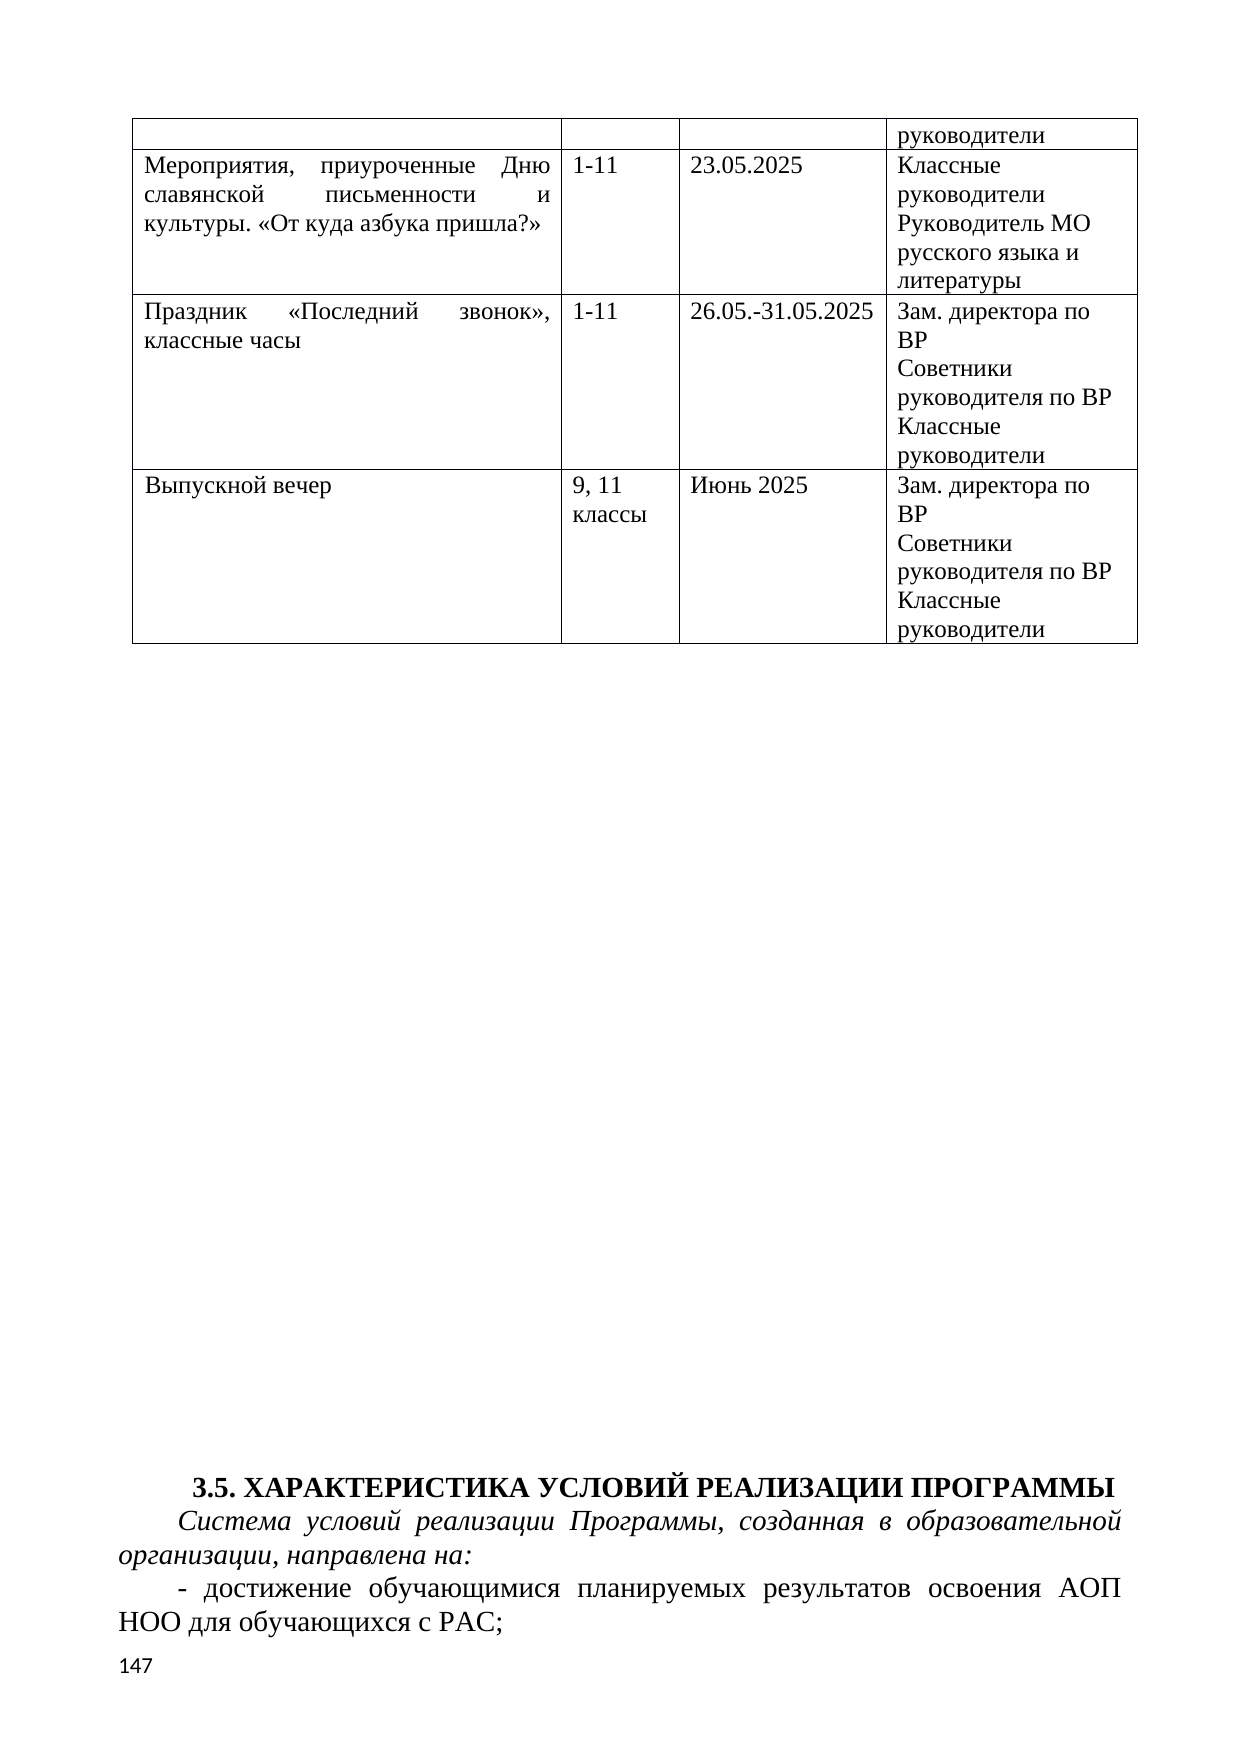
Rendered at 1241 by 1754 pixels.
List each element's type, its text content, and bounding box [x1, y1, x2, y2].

text - достижение обучающимися планируемых результатов освоения АОП НОО для обучающихся с РАС; [118, 1570, 1122, 1637]
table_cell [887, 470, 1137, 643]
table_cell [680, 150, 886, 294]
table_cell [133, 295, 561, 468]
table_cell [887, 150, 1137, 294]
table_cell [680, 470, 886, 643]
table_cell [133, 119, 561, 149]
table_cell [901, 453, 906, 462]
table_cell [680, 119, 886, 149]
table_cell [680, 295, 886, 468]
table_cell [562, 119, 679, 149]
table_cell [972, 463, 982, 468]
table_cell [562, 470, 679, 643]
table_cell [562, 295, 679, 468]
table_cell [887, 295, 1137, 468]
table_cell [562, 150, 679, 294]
text Система условий реализации Программы, созданная в образовательной организации, направлена на: [118, 1503, 1122, 1570]
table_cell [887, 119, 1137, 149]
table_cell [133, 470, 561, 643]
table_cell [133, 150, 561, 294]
text 3.5. ХАРАКТЕРИСТИКА УСЛОВИЙ РЕАЛИЗАЦИИ ПРОГРАММЫ [118, 1470, 1122, 1503]
